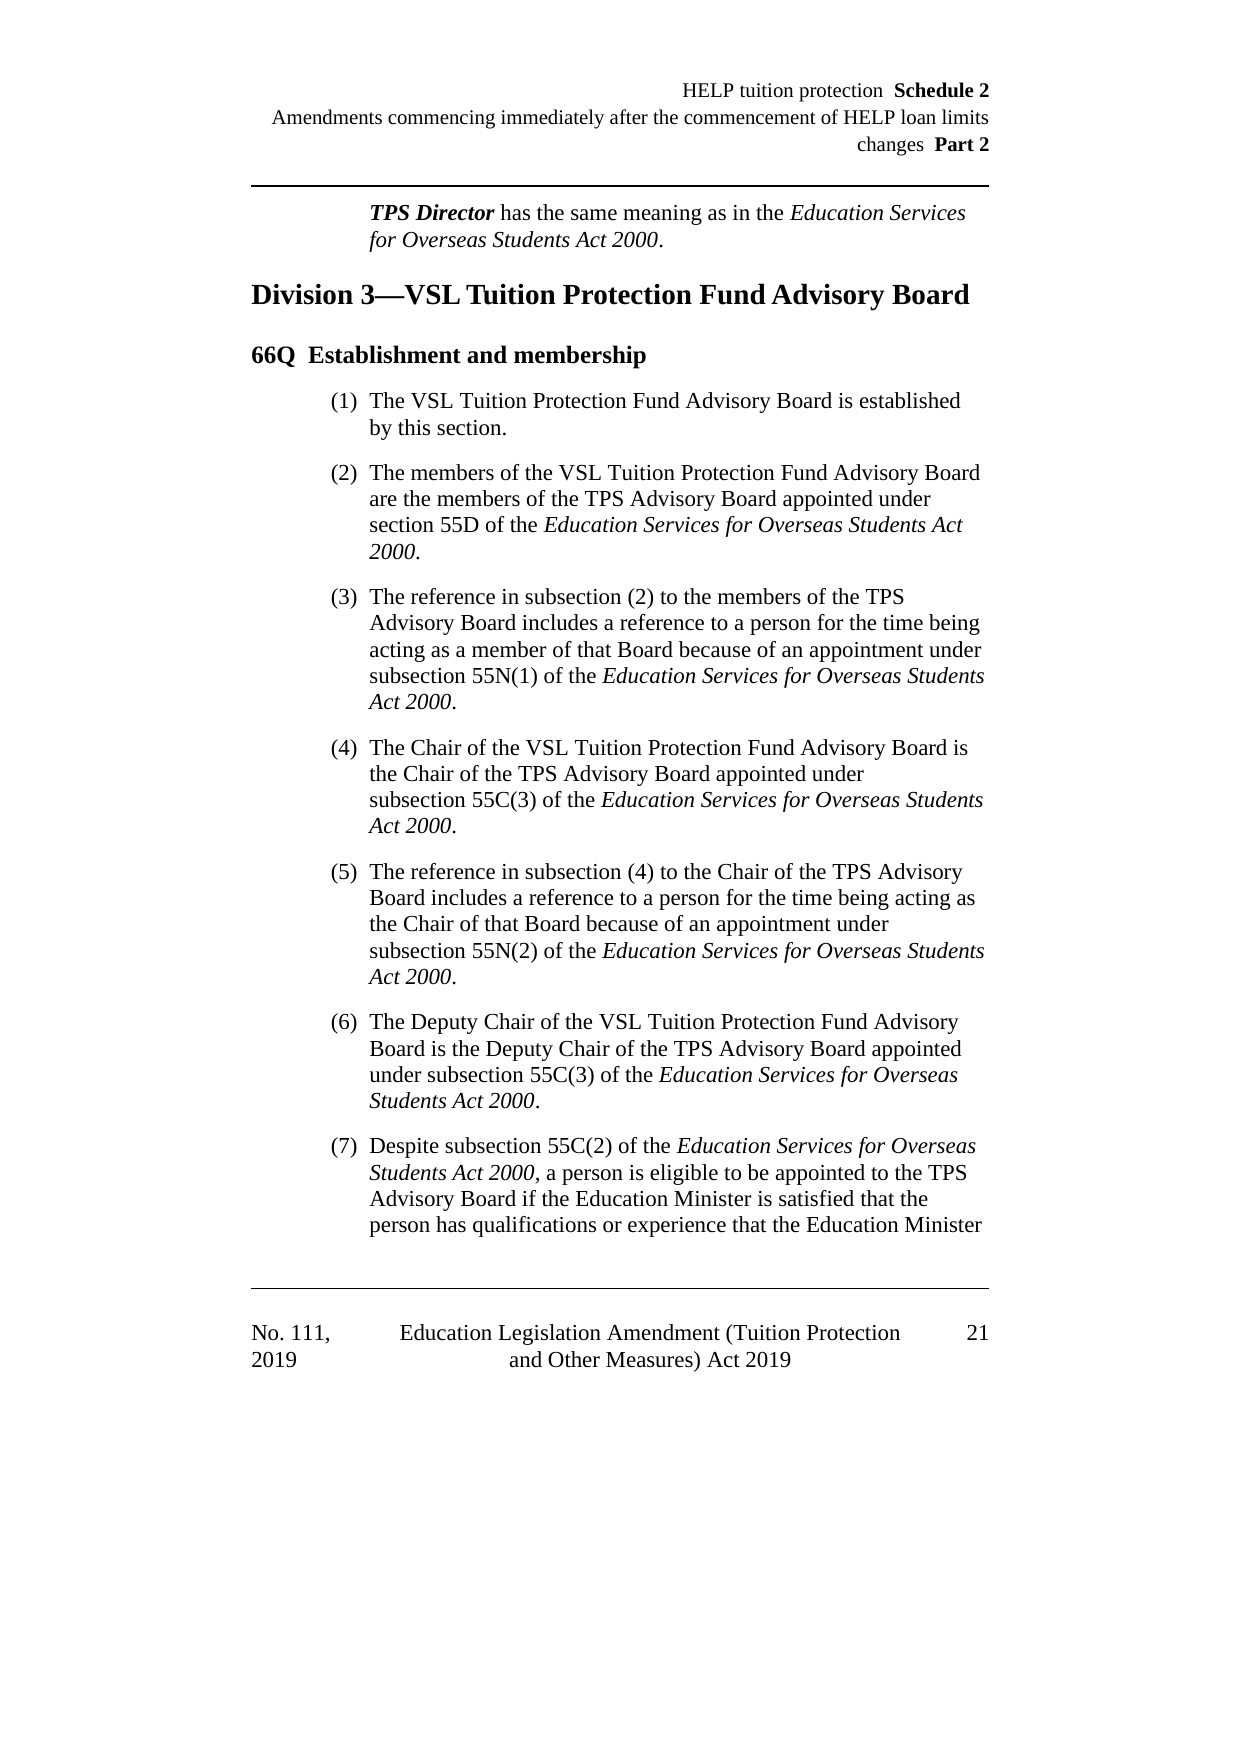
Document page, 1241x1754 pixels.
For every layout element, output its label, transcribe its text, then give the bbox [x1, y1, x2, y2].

text 66Q Establishment and membership [251, 340, 989, 369]
text (4) The Chair of the VSL Tuition Protection Fund Advisory Board is the Chair of the TPS Advisory Board appointed under subsection 55C(3) of the Education Services for Overseas Students Act 2000. [251, 733, 989, 839]
text (1) The VSL Tuition Protection Fund Advisory Board is established by this section. [251, 387, 989, 440]
text (2) The members of the VSL Tuition Protection Fund Advisory Board are the members of the TPS Advisory Board appointed under section 55D of the Education Services for Overseas Students Act 2000. [251, 459, 989, 564]
text (6) The Deputy Chair of the VSL Tuition Protection Fund Advisory Board is the Deputy Chair of the TPS Advisory Board appointed under subsection 55C(3) of the Education Services for Overseas Students Act 2000. [251, 1008, 989, 1114]
text (5) The reference in subsection (4) to the Chair of the TPS Advisory Board includes a reference to a person for the time being acting as the Chair of that Board because of an appointment under subsection 55N(2) of the Education Services for Overseas Students Act 2000. [251, 858, 989, 989]
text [251, 1132, 989, 1238]
text TPS Director has the same meaning as in the Education Services for Overseas Students Act 2000. [369, 199, 989, 252]
text Division 3—VSL Tuition Protection Fund Advisory Board [251, 277, 989, 311]
text (3) The reference in subsection (2) to the members of the TPS Advisory Board includes a reference to a person for the time being acting as a member of that Board because of an appointment under subsection 55N(1) of the Education Services for Overseas Students Act 2000. [251, 583, 989, 715]
